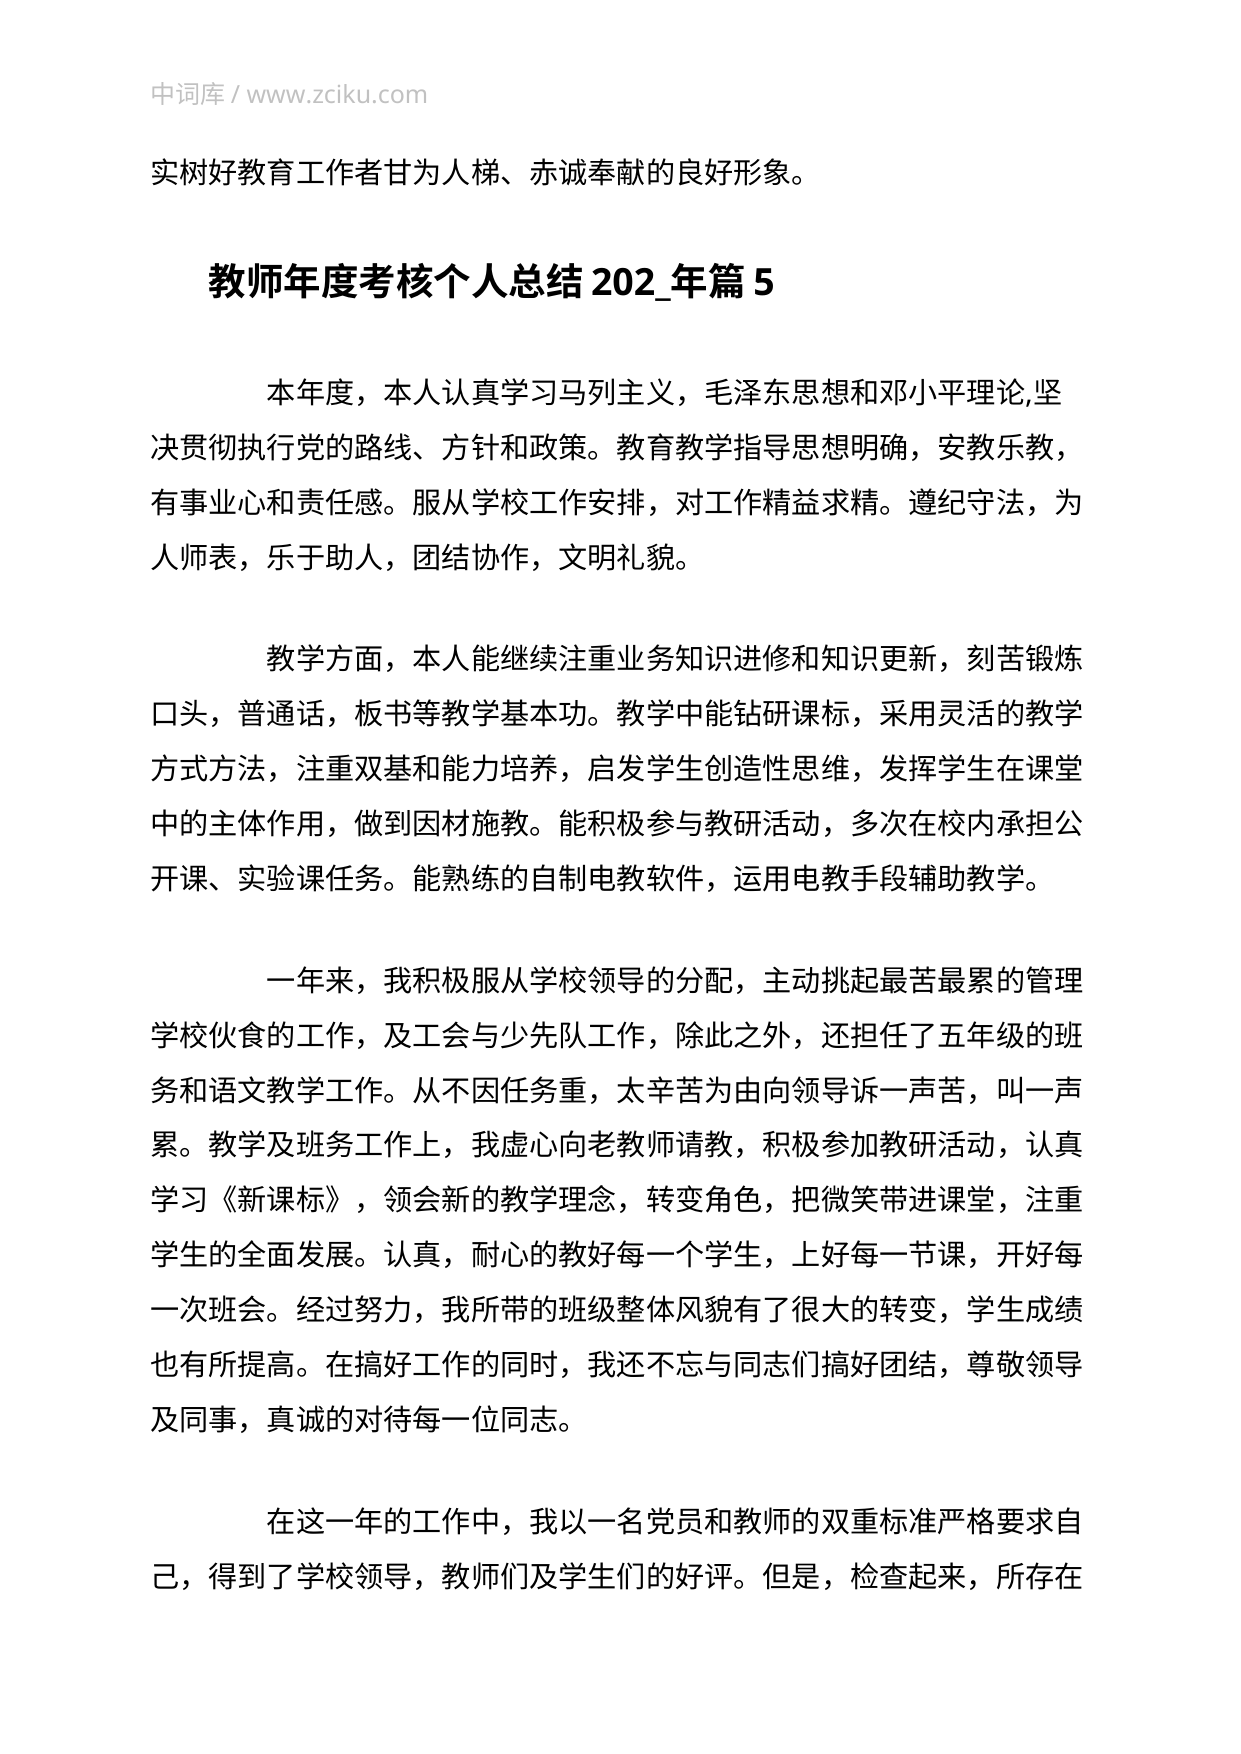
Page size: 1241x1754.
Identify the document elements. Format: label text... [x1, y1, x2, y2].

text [150, 1498, 1090, 1595]
text 教师年度考核个人总结202_年篇5 [150, 252, 1090, 306]
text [150, 150, 1090, 192]
text 一年来，我积极服从学校领导的分配，主动挑起最苦最累的管理学校伙食的工作，及工会与少先队工作，除此之外，还担任了五年级的班务和语文教学工作。从不因任务重，太辛苦为由向领导诉一声苦，叫一声累。教学及班务工作上，我虚心向老教师请教，积极参加教研活动，认真学习《新课标》，领会新的教学理念，转变角色，把微笑带进课堂，注重学生的全面发展。认真，耐心的教好每一个学生，上好每一节课，开好每一次班会。经过努力，我所带的班级整体风貌有了很大的转变，学生成绩也有所提高。在搞好工作的同时，我还不忘与同志们搞好团结，尊敬领导及同事，真诚的对待每一位同志。 [150, 957, 1090, 1439]
text 本年度，本人认真学习马列主义，毛泽东思想和邓小平理论,坚决贯彻执行党的路线、方针和政策。教育教学指导思想明确，安教乐教，有事业心和责任感。服从学校工作安排，对工作精益求精。遵纪守法，为人师表，乐于助人，团结协作，文明礼貌。 [150, 369, 1090, 576]
text 教学方面，本人能继续注重业务知识进修和知识更新，刻苦锻炼口头，普通话，板书等教学基本功。教学中能钻研课标，采用灵活的教学方式方法，注重双基和能力培养，启发学生创造性思维，发挥学生在课堂中的主体作用，做到因材施教。能积极参与教研活动，多次在校内承担公开课、实验课任务。能熟练的自制电教软件，运用电教手段辅助教学。 [150, 636, 1090, 898]
